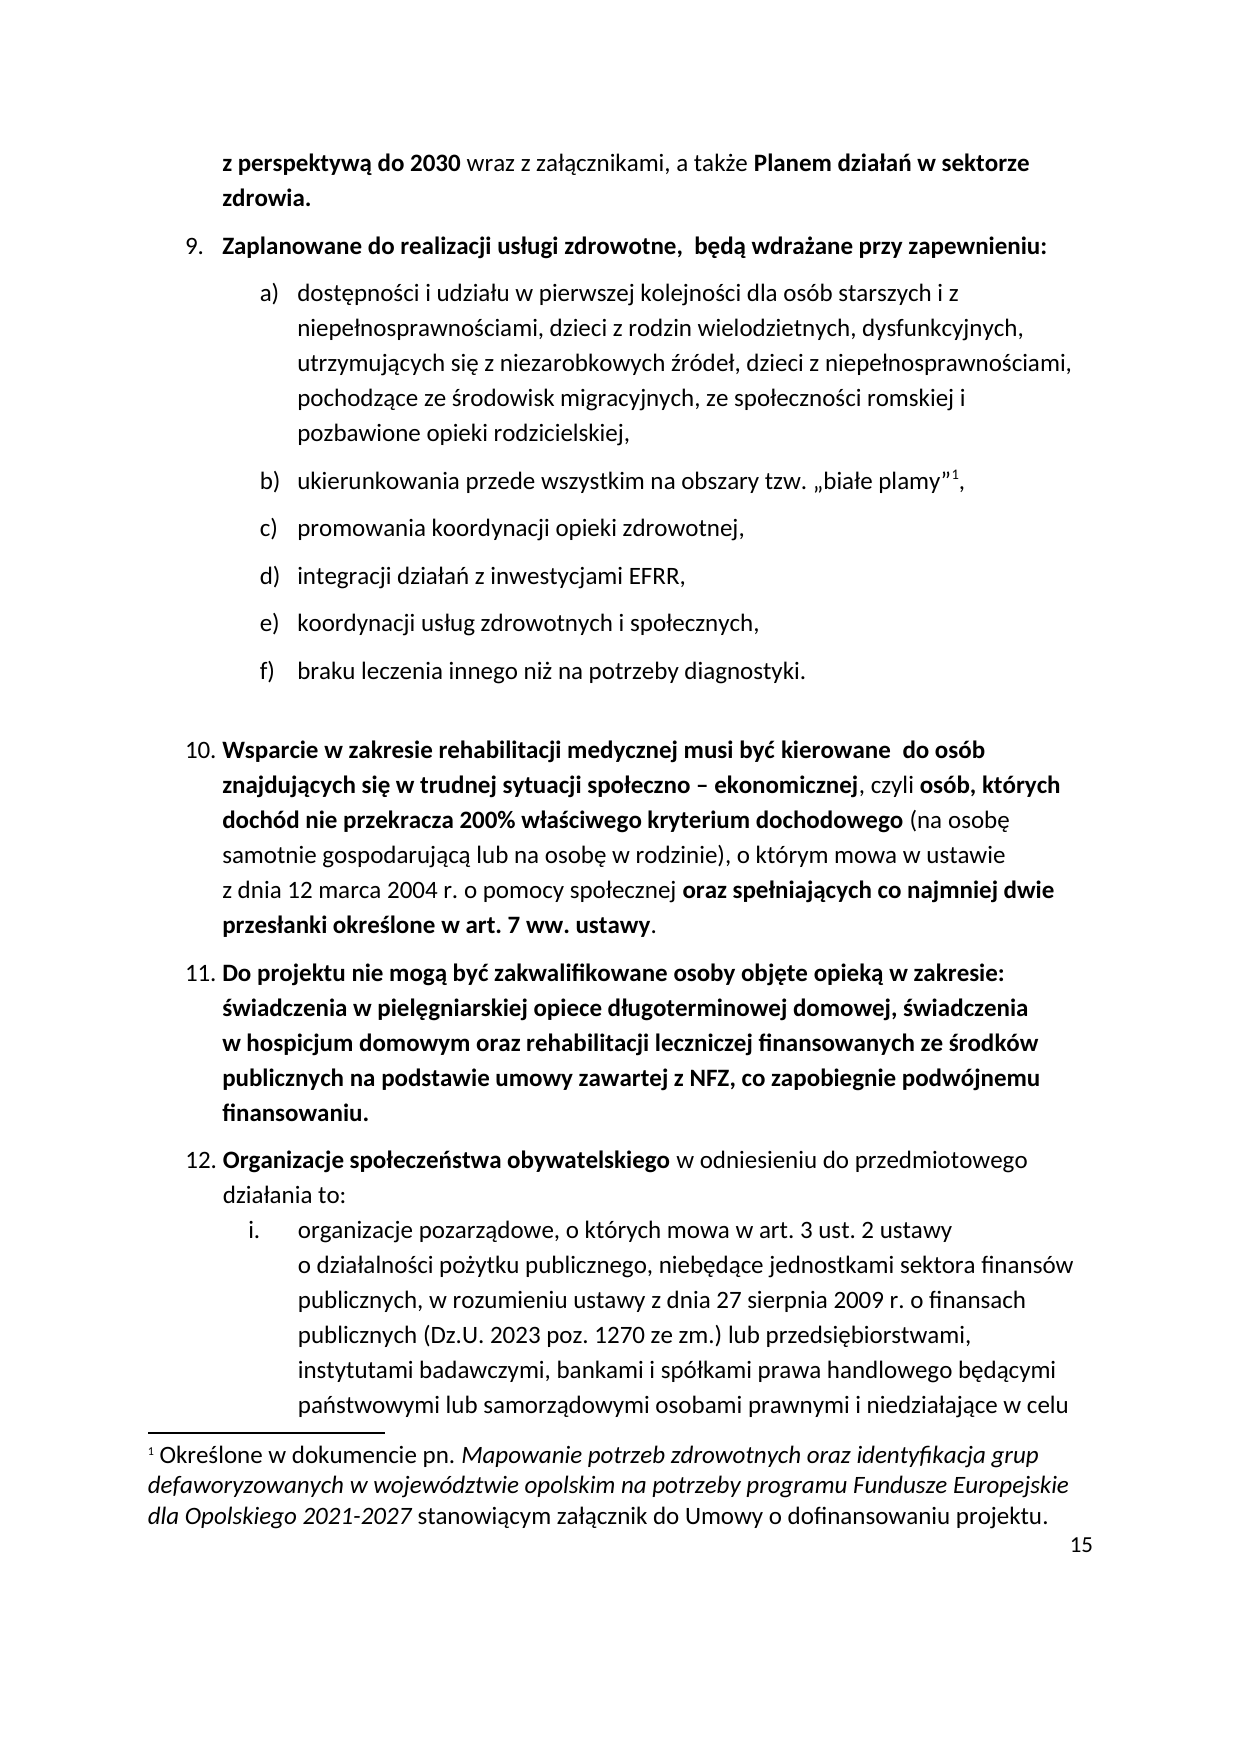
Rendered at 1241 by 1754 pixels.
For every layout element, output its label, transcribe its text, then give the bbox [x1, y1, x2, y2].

list dostępności i udziału w pierwszej kolejności dla osób starszych i z niepełnosprawnościami, dzieci z rodzin wielodzietnych, dysfunkcyjnych, utrzymujących się z niezarobkowych źródeł, dzieci z niepełnosprawnościami, pochodzące ze środowisk migracyjnych, ze społeczności romskiej i pozbawione opieki rodzicielskiej, [259, 278, 1093, 448]
list Organizacje społeczeństwa obywatelskiego w odniesieniu do przedmiotowego działania to: [185, 1144, 1093, 1210]
list koordynacji usług zdrowotnych i społecznych, [259, 608, 1093, 638]
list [185, 148, 1093, 213]
list ukierunkowania przede wszystkim na obszary tzw. „białe plamy”, [259, 465, 1093, 496]
list braku leczenia innego niż na potrzeby diagnostyki. [259, 655, 1093, 718]
list promowania koordynacji opieki zdrowotnej, [259, 513, 1093, 543]
list Do projektu nie mogą być zakwalifikowane osoby objęte opieką w zakresie: świadczenia w pielęgniarskiej opiece długoterminowej domowej, świadczenia w hospicjum domowym oraz rehabilitacji leczniczej finansowanych ze środków publicznych na podstawie umowy zawartej z NFZ, co zapobiegnie podwójnemu finansowaniu. [185, 957, 1093, 1127]
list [260, 1214, 1093, 1420]
list Wsparcie w zakresie rehabilitacji medycznej musi być kierowane do osób znajdujących się w trudnej sytuacji społeczno – ekonomicznej, czyli osób, których dochód nie przekracza 200% właściwego kryterium dochodowego (na osobę samotnie gospodarującą lub na osobę w rodzinie), o którym mowa w ustawie z dnia 12 marca 2004 r. o pomocy społecznej oraz spełniających co najmniej dwie przesłanki określone w art. 7 ww. ustawy. [185, 734, 1093, 940]
list integracji działań z inwestycjami EFRR, [259, 560, 1093, 591]
list Zaplanowane do realizacji usługi zdrowotne, będą wdrażane przy zapewnieniu: [185, 230, 1093, 261]
